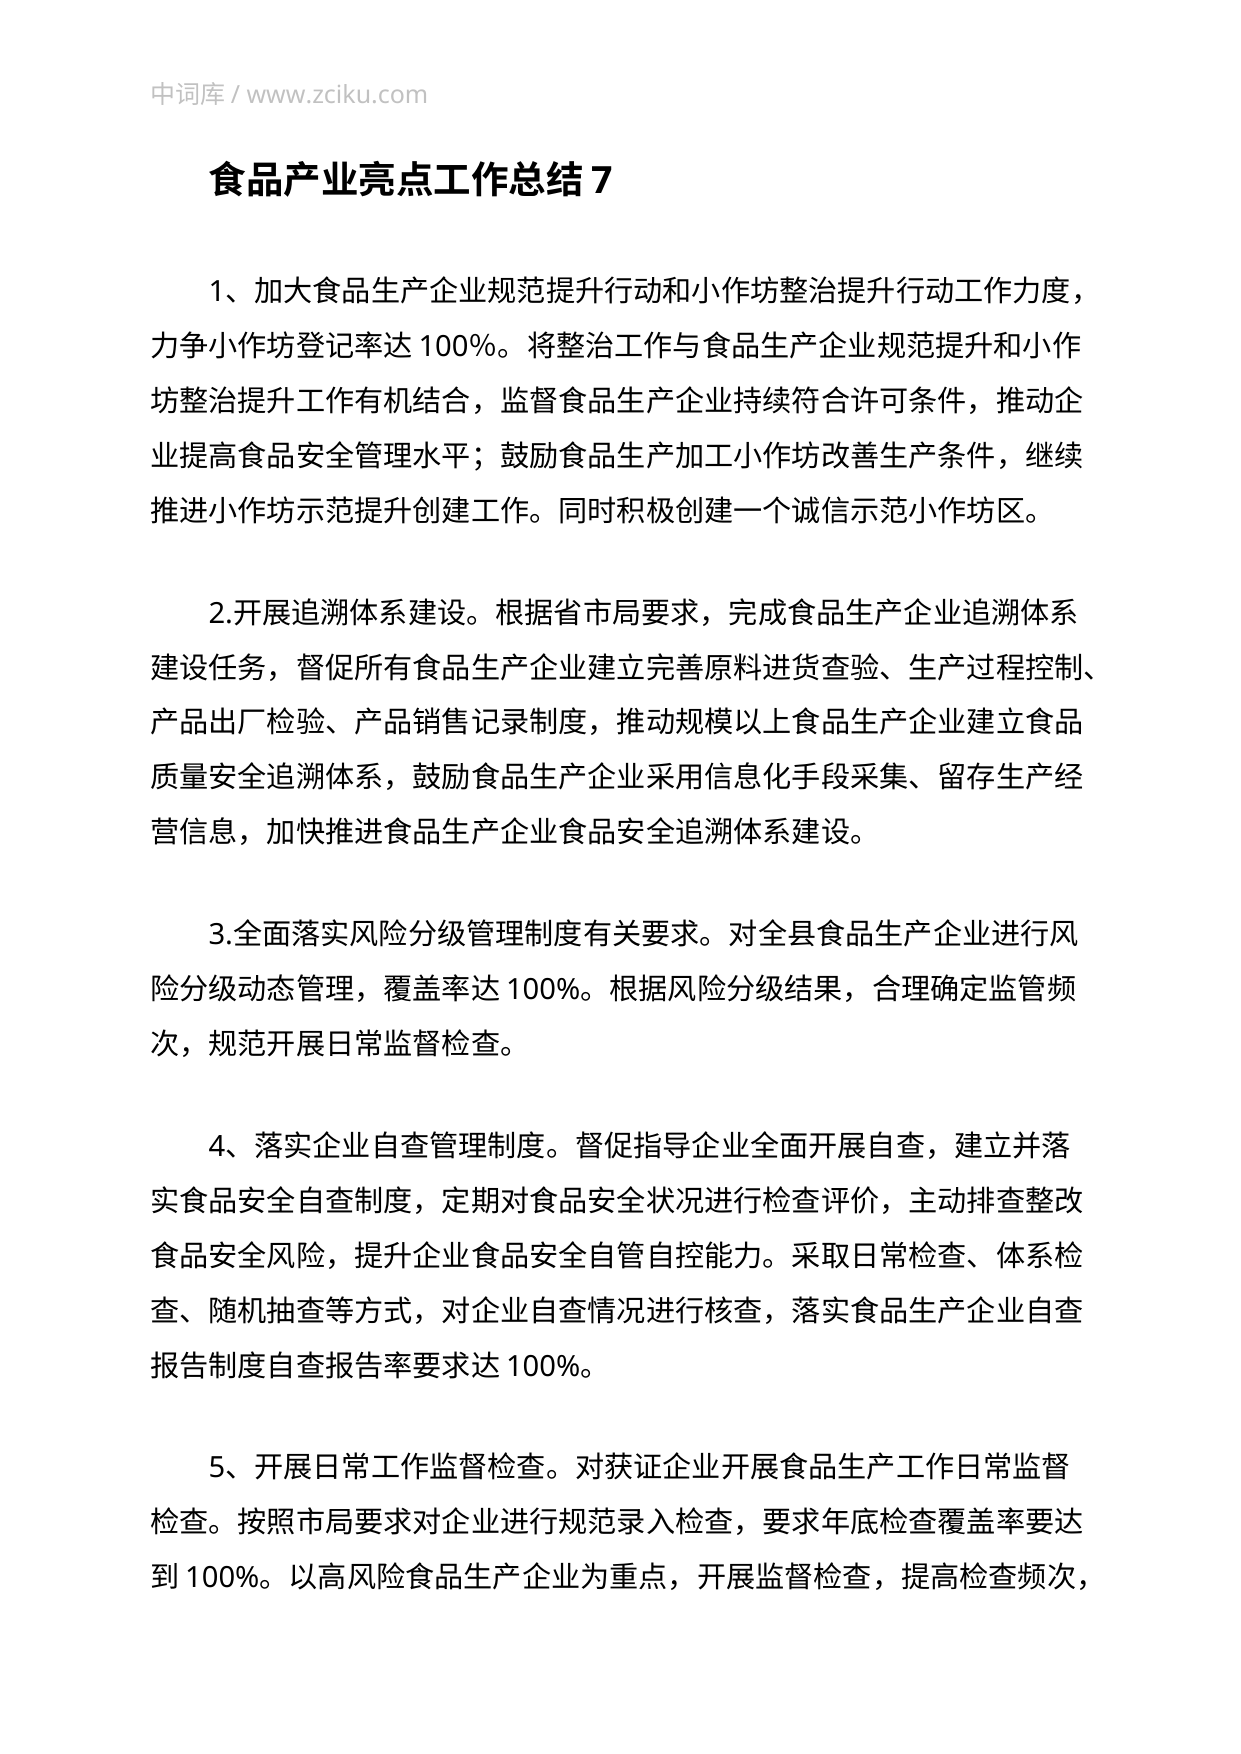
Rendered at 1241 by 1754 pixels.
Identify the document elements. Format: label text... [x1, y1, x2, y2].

text 4、落实企业自查管理制度。督促指导企业全面开展自查，建立并落实食品安全自查制度，定期对食品安全状况进行检查评价，主动排查整改食品安全风险，提升企业食品安全自管自控能力。采取日常检查、体系检查、随机抽查等方式，对企业自查情况进行核查，落实食品生产企业自查报告制度自查报告率要求达100%。 [150, 1122, 1090, 1384]
text 食品产业亮点工作总结7 [150, 150, 1090, 204]
text 1、加大食品生产企业规范提升行动和小作坊整治提升行动工作力度，力争小作坊登记率达100％。将整治工作与食品生产企业规范提升和小作坊整治提升工作有机结合，监督食品生产企业持续符合许可条件，推动企业提高食品安全管理水平；鼓励食品生产加工小作坊改善生产条件，继续推进小作坊示范提升创建工作。同时积极创建一个诚信示范小作坊区。 [150, 268, 1090, 530]
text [150, 1444, 1090, 1596]
text 3.全面落实风险分级管理制度有关要求。对全县食品生产企业进行风险分级动态管理，覆盖率达100%。根据风险分级结果，合理确定监管频次，规范开展日常监督检查。 [150, 911, 1090, 1063]
text 2.开展追溯体系建设。根据省市局要求，完成食品生产企业追溯体系建设任务，督促所有食品生产企业建立完善原料进货查验、生产过程控制、产品出厂检验、产品销售记录制度，推动规模以上食品生产企业建立食品质量安全追溯体系，鼓励食品生产企业采用信息化手段采集、留存生产经营信息，加快推进食品生产企业食品安全追溯体系建设。 [150, 589, 1090, 851]
